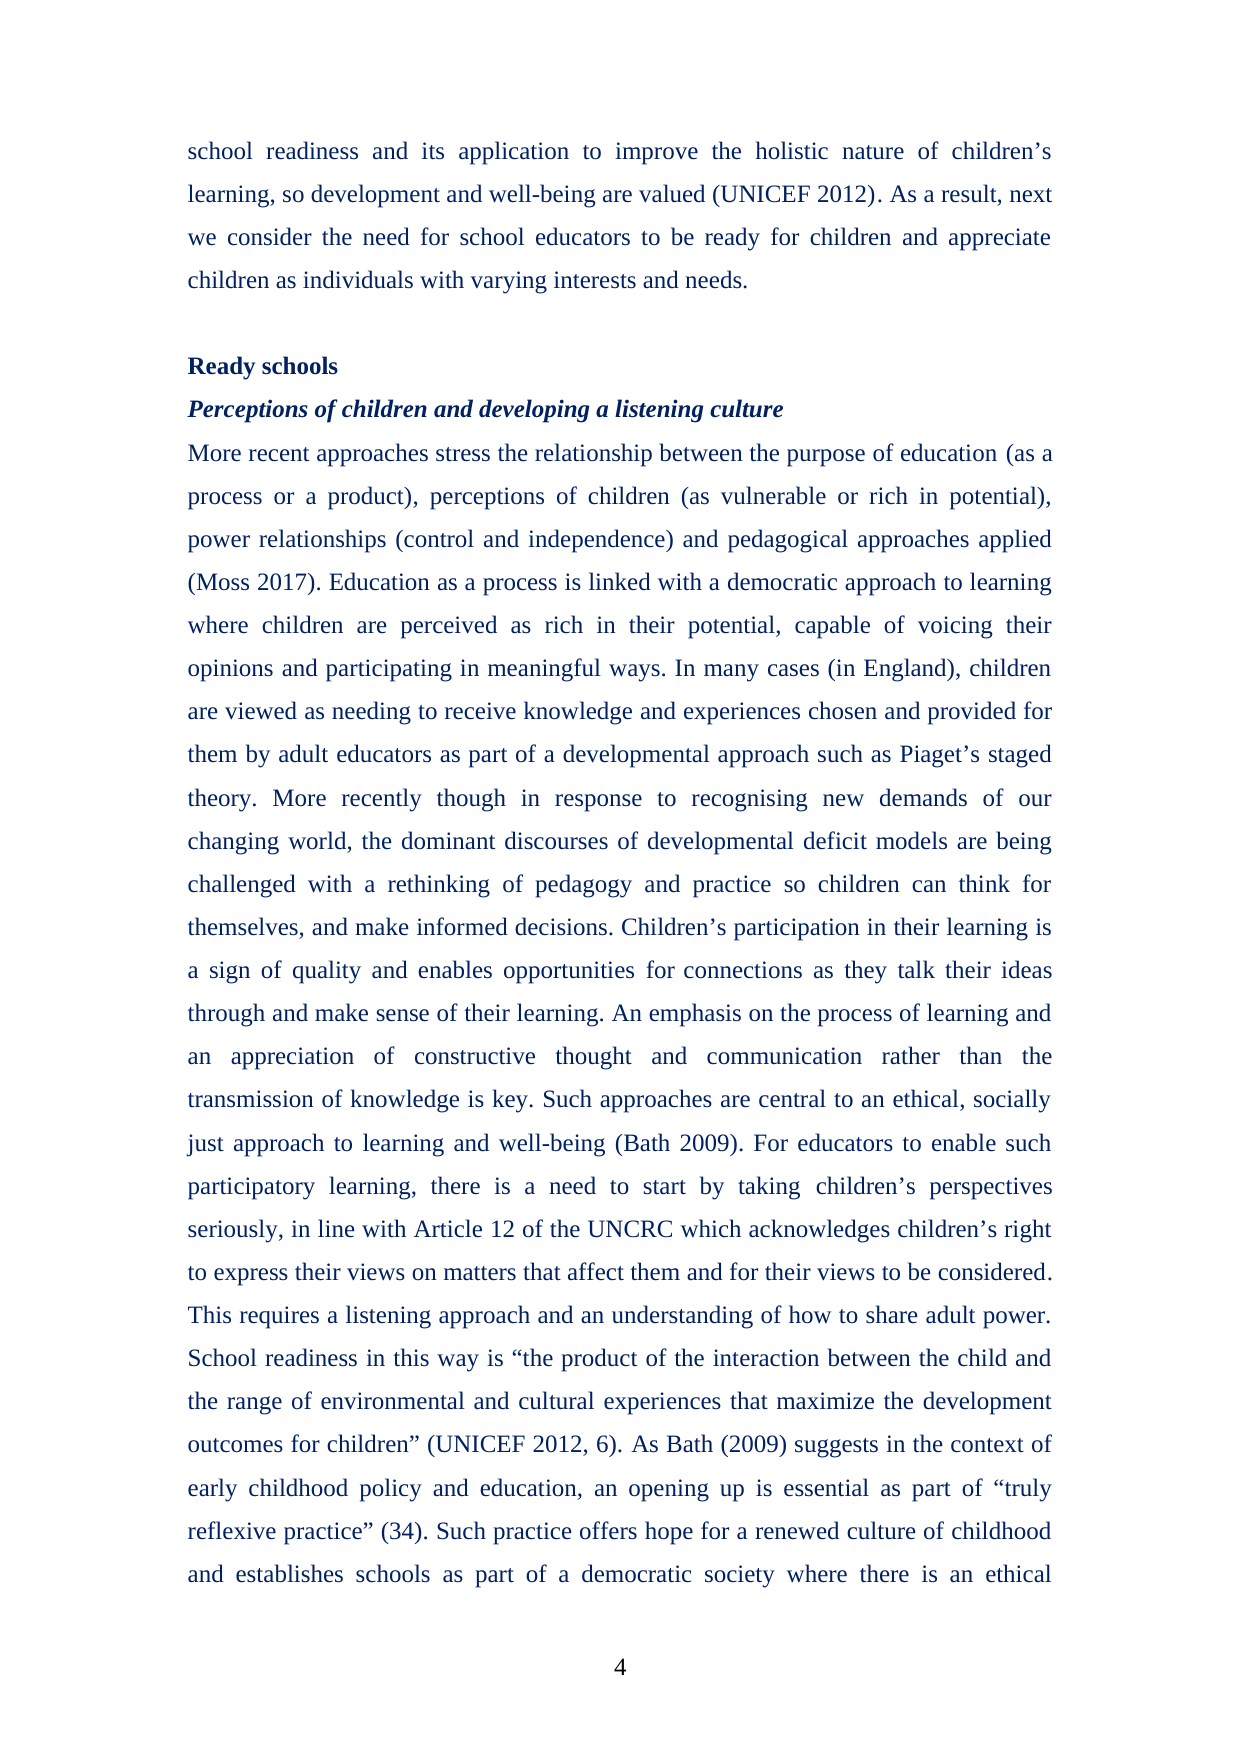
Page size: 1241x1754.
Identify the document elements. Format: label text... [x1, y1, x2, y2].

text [187, 136, 1053, 294]
text Perceptions of children and developing a listening culture [187, 394, 1053, 423]
text Ready schools [187, 351, 1053, 380]
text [187, 438, 1053, 1588]
